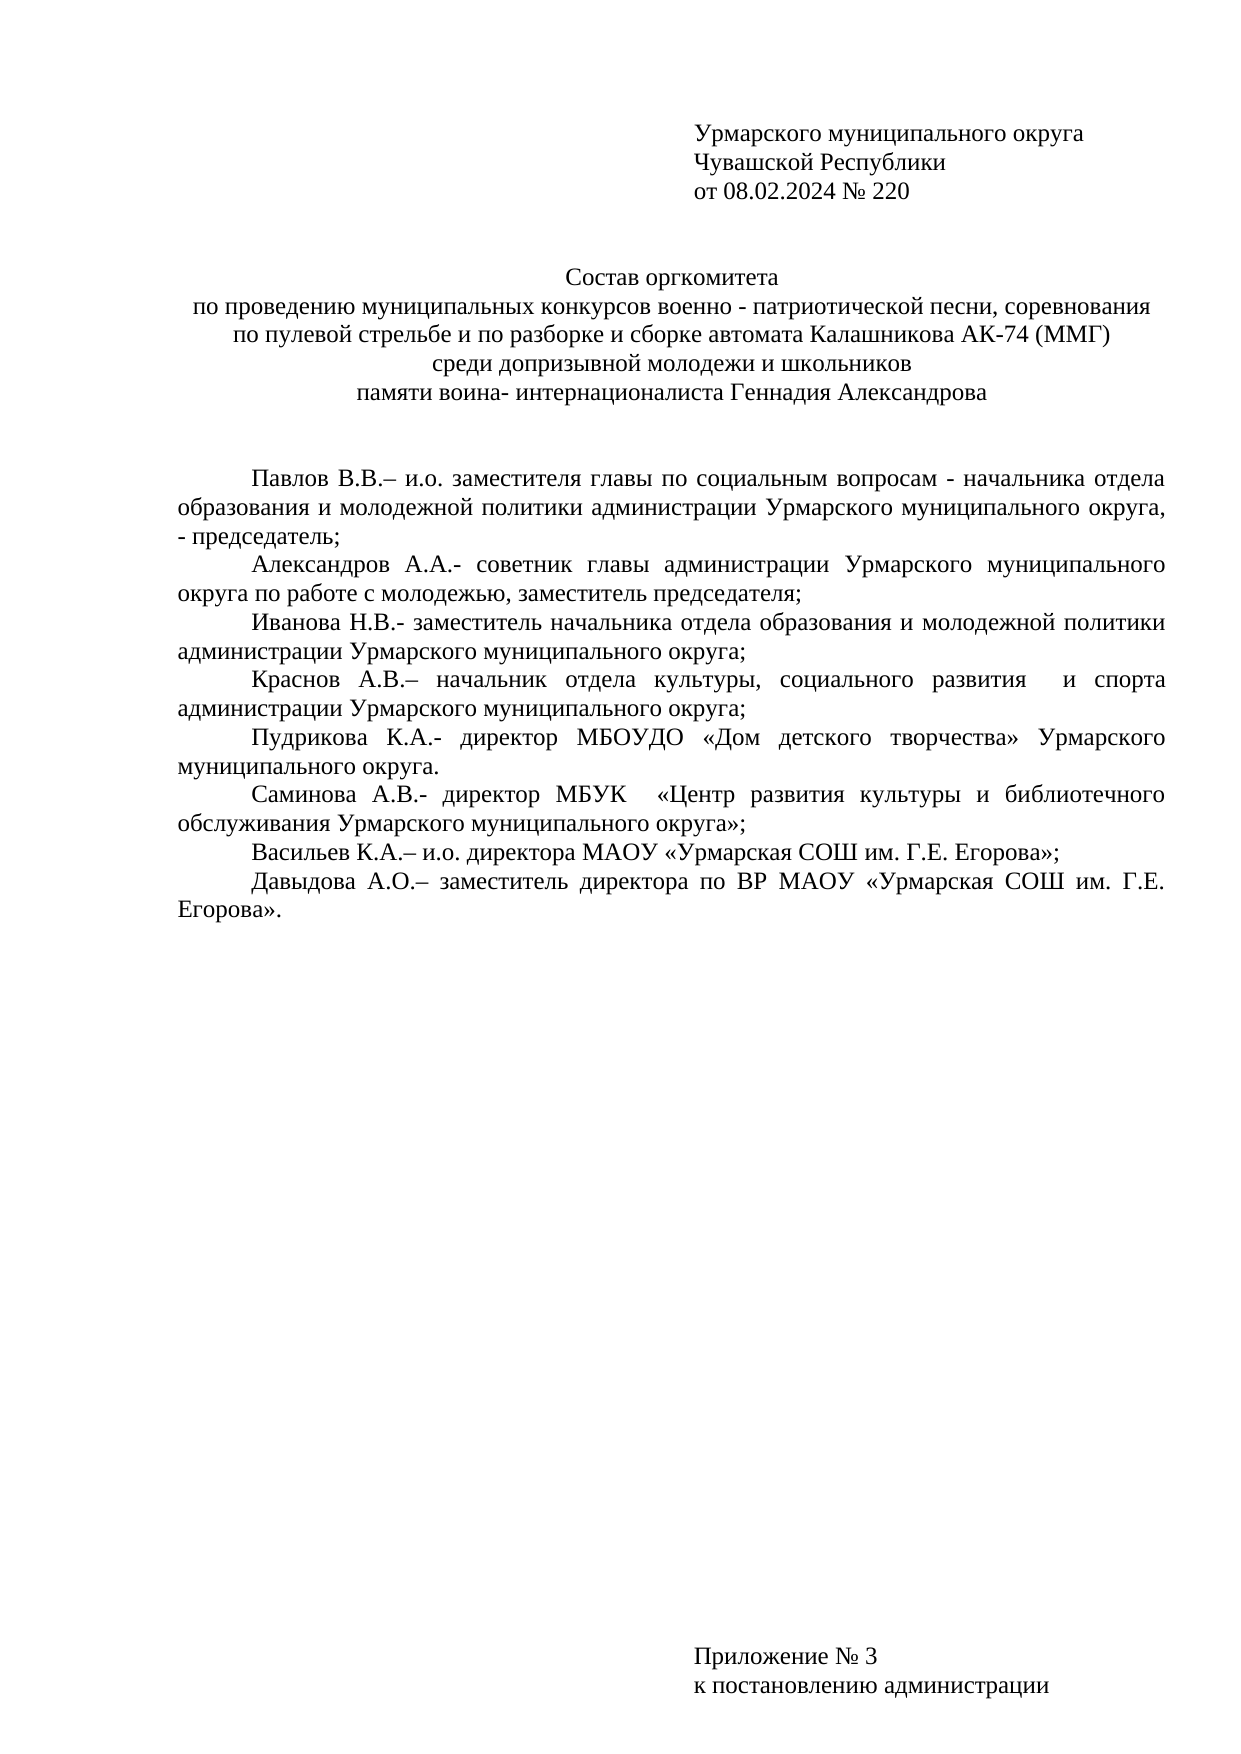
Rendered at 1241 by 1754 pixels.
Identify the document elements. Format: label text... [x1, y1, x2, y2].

text Иванова Н.В.- заместитель начальника отдела образования и молодежной политики администрации Урмарского муниципального округа; [177, 607, 1167, 664]
text Краснов А.В.– начальник отдела культуры, социального развития и спорта администрации Урмарского муниципального округа; [177, 664, 1167, 722]
text Александров А.А.- советник главы администрации Урмарского муниципального округа по работе с молодежью, заместитель председателя; [177, 549, 1167, 607]
text Приложение № 3 [620, 1641, 1167, 1670]
text Саминова А.В.- директор МБУК «Центр развития культуры и библиотечного обслуживания Урмарского муниципального округа»; [177, 779, 1167, 837]
text Состав оргкомитета [177, 262, 1167, 291]
text по проведению муниципальных конкурсов военно - патриотической песни, соревнования по пулевой стрельбе и по разборке и сборке автомата Калашникова АК-74 (ММГ) [177, 291, 1167, 348]
text Давыдова А.О.– заместитель директора по ВР МАОУ «Урмарская СОШ им. Г.Е. Егорова». [177, 866, 1167, 923]
text от 08.02.2024 № 220 [619, 176, 1167, 204]
text памяти воина- интернационалиста Геннадия Александрова [177, 377, 1167, 406]
text Пудрикова К.А.- директор МБОУДО «Дом детского творчества» Урмарского муниципального округа. [177, 722, 1167, 779]
text Васильев К.А.– и.о. директора МАОУ «Урмарская СОШ им. Г.Е. Егорова»; [177, 837, 1167, 866]
text среди допризывной молодежи и школьников [177, 348, 1167, 377]
text Павлов В.В.– и.о. заместителя главы по социальным вопросам - начальника отдела образования и молодежной политики администрации Урмарского муниципального округа, - председатель; [177, 463, 1167, 549]
text к постановлению администрации [620, 1670, 1167, 1699]
text Урмарского муниципального округа Чувашской Республики [693, 118, 1167, 176]
